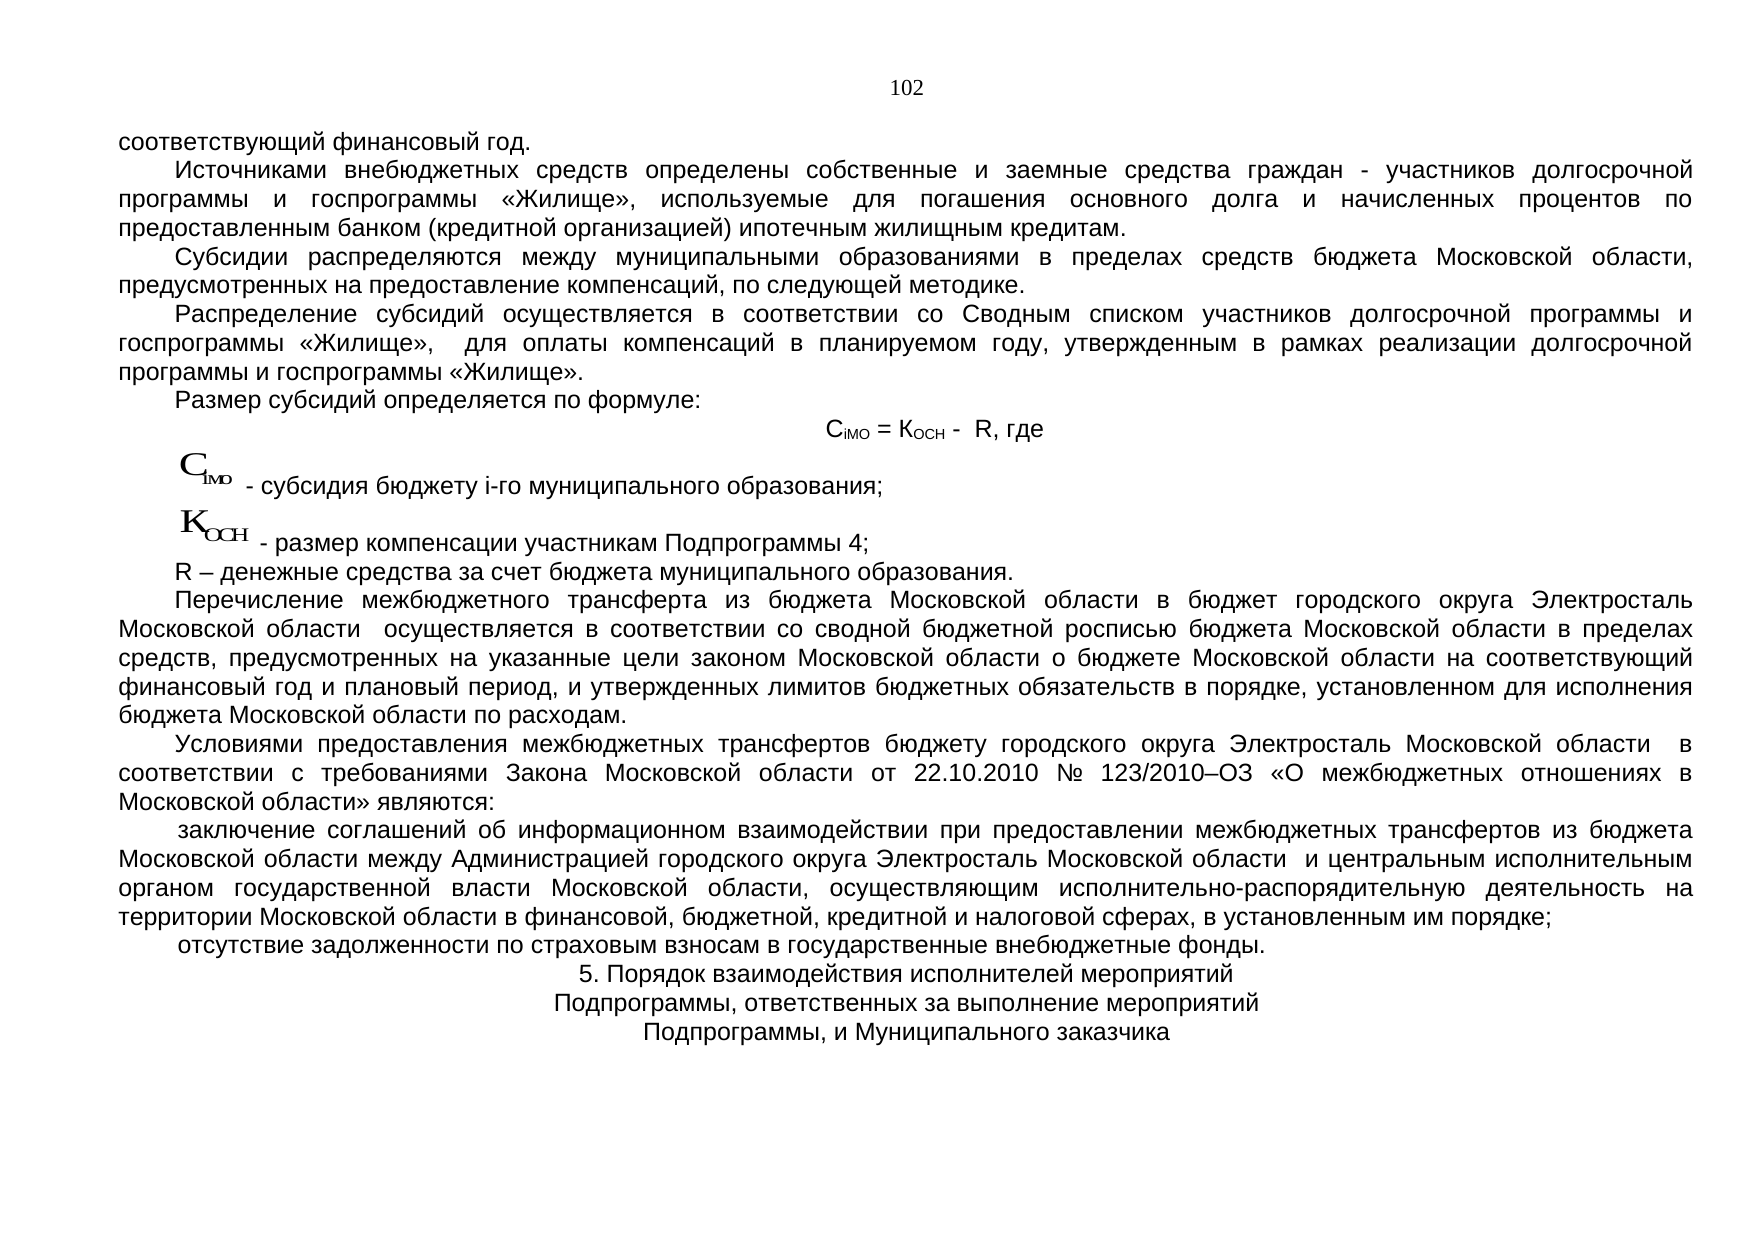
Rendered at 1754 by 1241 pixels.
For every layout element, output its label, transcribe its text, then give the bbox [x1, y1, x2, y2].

text Распределение субсидий осуществляется в соответствии со Сводным списком участников долгосрочной программы и госпрограммы «Жилище», для оплаты компенсаций в планируемом году, утвержденным в рамках реализации долгосрочной программы и госпрограммы «Жилище». [118, 299, 1695, 385]
text Подпрограммы, и Муниципального заказчика [118, 1017, 1695, 1045]
text заключение соглашений об информационном взаимодействии при предоставлении межбюджетных трансфертов из бюджета Московской области между Администрацией городского округа Электросталь Московской области и центральным исполнительным органом государственной власти Московской области, осуществляющим исполнительно-распорядительную деятельность на территории Московской области в финансовой, бюджетной, кредитной и налоговой сферах, в установленным им порядке; [118, 815, 1695, 930]
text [118, 127, 1695, 155]
text Условиями предоставления межбюджетных трансфертов бюджету городского округа Электросталь Московской области в соответствии с требованиями Закона Московской области от 22.10.2010 № 123/2010–ОЗ «О межбюджетных отношениях в Московской области» являются: [118, 729, 1695, 815]
text Подпрограммы, ответственных за выполнение мероприятий [118, 988, 1695, 1017]
text Размер субсидий определяется по формуле: [118, 385, 1695, 414]
text 5. Порядок взаимодействия исполнителей мероприятий [118, 959, 1695, 988]
text R – денежные средства за счет бюджета муниципального образования. [118, 557, 1695, 585]
text отсутствие задолженности по страховым взносам в государственные внебюджетные фонды. [118, 930, 1695, 959]
text - размер компенсации участникам Подпрограммы 4; [118, 500, 1695, 557]
text Источниками внебюджетных средств определены собственные и заемные средства граждан - участников долгосрочной программы и госпрограммы «Жилище», используемые для погашения основного долга и начисленных процентов по предоставленным банком (кредитной организацией) ипотечным жилищным кредитам. [118, 155, 1695, 242]
text - субсидия бюджету i-го муниципального образования; [118, 443, 1695, 500]
text Субсидии распределяются между муниципальными образованиями в пределах средств бюджета Московской области, предусмотренных на предоставление компенсаций, по следующей методике. [118, 242, 1695, 299]
text СiMO = КОСН - R, где [118, 414, 1695, 443]
text Перечисление межбюджетного трансферта из бюджета Московской области в бюджет городского округа Электросталь Московской области осуществляется в соответствии со сводной бюджетной росписью бюджета Московской области в пределах средств, предусмотренных на указанные цели законом Московской области о бюджете Московской области на соответствующий финансовый год и плановый период, и утвержденных лимитов бюджетных обязательств в порядке, установленном для исполнения бюджета Московской области по расходам. [118, 585, 1695, 729]
